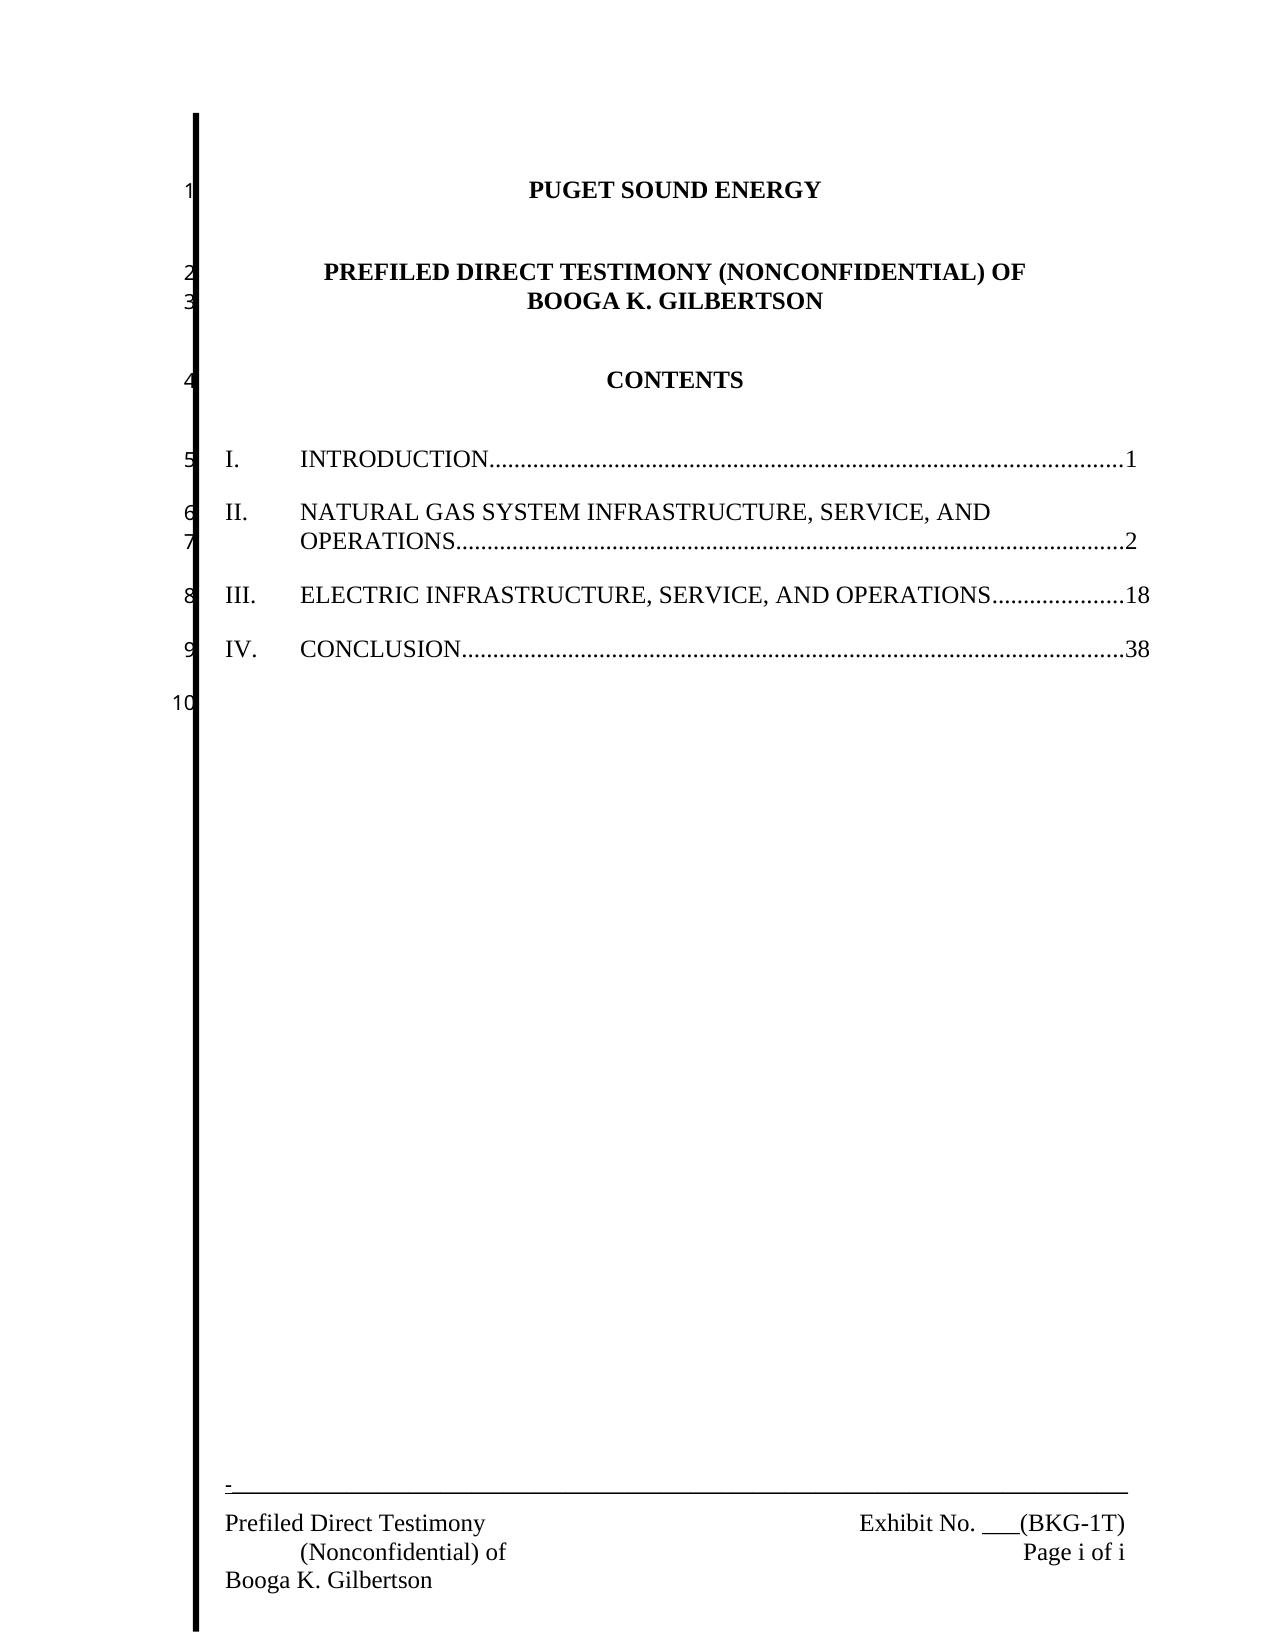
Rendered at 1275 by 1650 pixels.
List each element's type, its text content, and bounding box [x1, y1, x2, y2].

text CONTENTS [282, 365, 1068, 394]
text III. ELECTRIC INFRASTRUCTURE, SERVICE, AND OPERATIONS 18 [225, 580, 1050, 609]
text I. INTRODUCTION 1 [225, 444, 1050, 472]
text II. NATURAL GAS SYSTEM INFRASTRUCTURE, SERVICE, AND OPERATIONS 2 [225, 497, 1050, 555]
text PUGET SOUND ENERGY [281, 175, 1069, 204]
text IV. CONCLUSION 38 [225, 634, 1050, 662]
text PREFILED DIRECT TESTIMONY (NONCONFIDENTIAL) OF BOOGA K. GILBERTSON [282, 257, 1068, 315]
